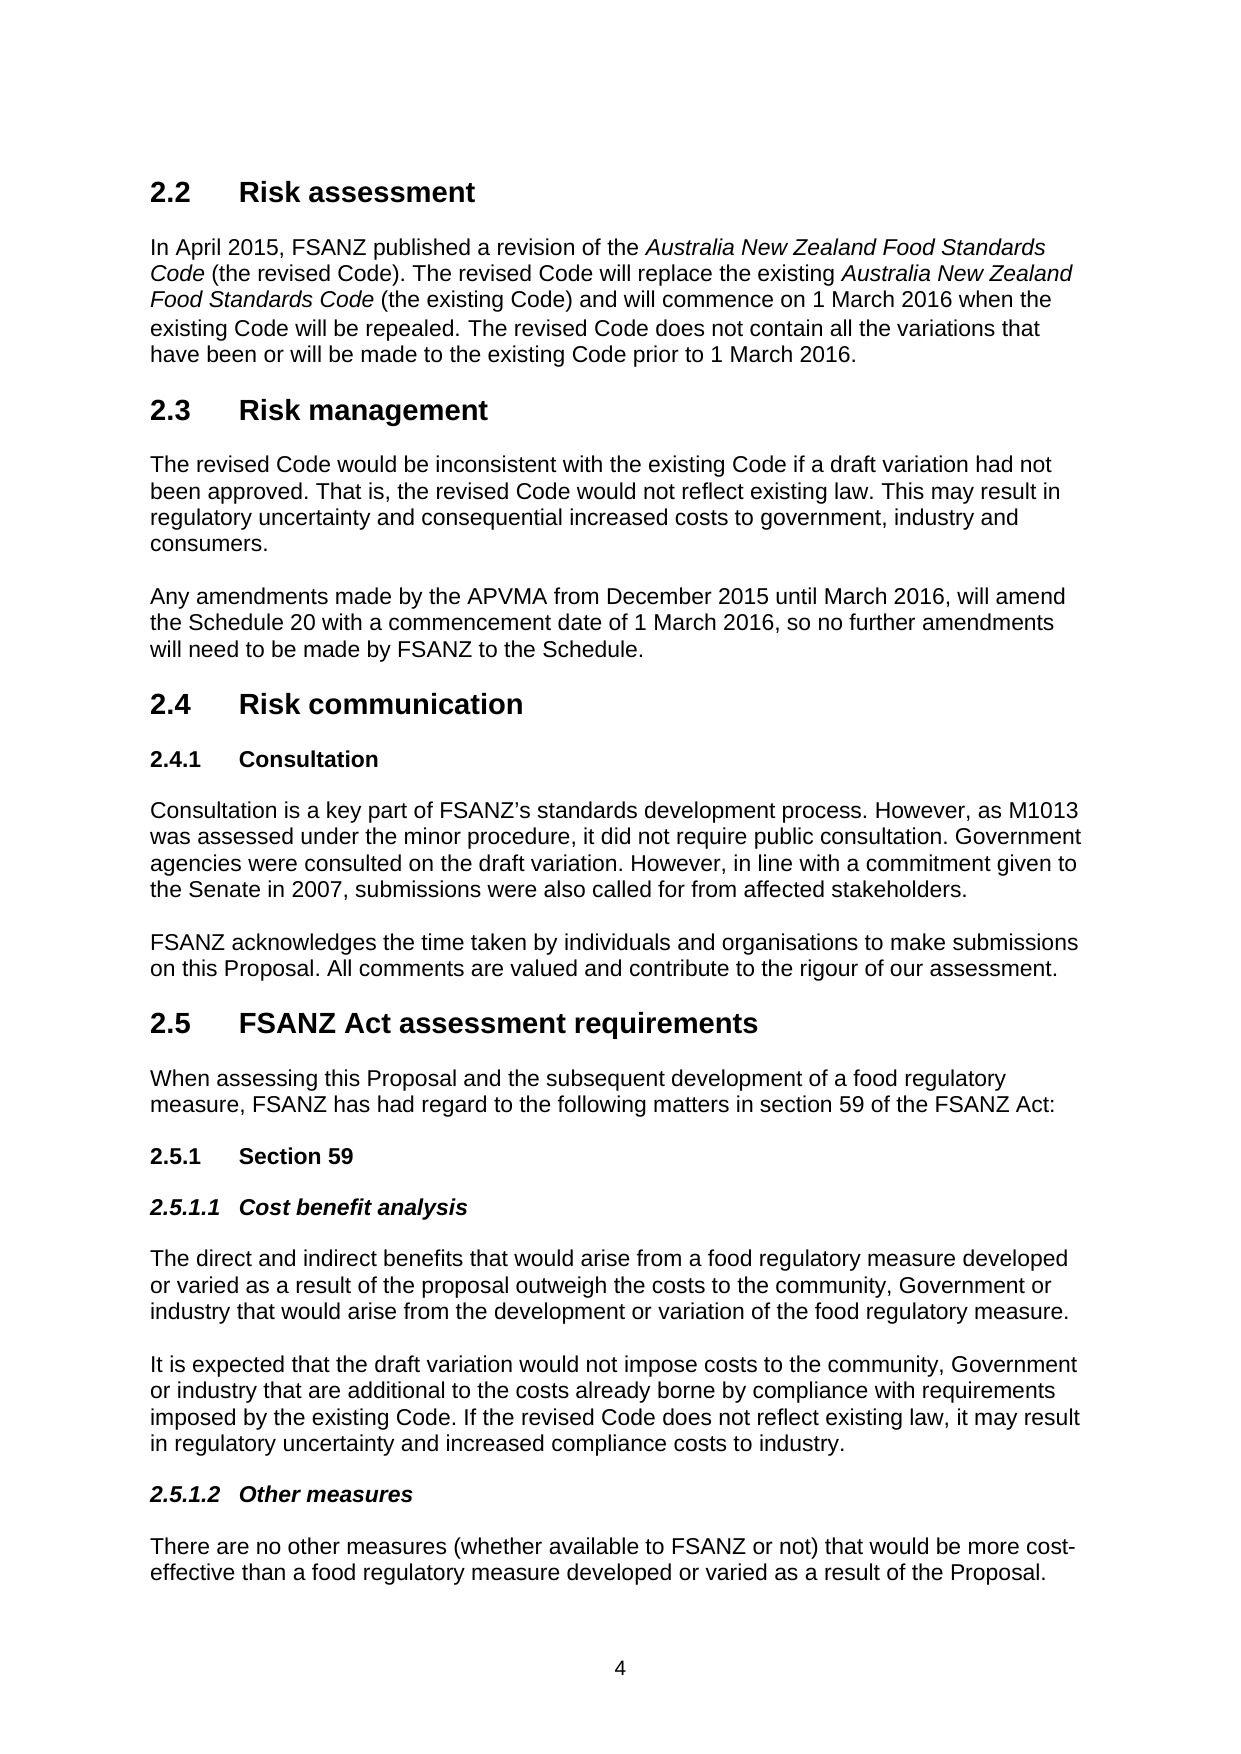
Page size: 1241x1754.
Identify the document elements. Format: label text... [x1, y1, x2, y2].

text FSANZ acknowledges the time taken by individuals and organisations to make submissions on this Proposal. All comments are valued and contribute to the rigour of our assessment. [150, 929, 1090, 981]
subtitle 2.2 Risk assessment [150, 175, 1090, 208]
subtitle 2.3 Risk management [150, 393, 1090, 426]
text In April 2015, FSANZ published a revision of the Australia New Zealand Food Standards Code (the revised Code). The revised Code will replace the existing Australia New Zealand Food Standards Code (the existing Code) and will commence on 1 March 2016 when the existing Code will be repealed. The revised Code does not contain all the variations that have been or will be made to the existing Code prior to 1 March 2016. [150, 233, 1090, 368]
text When assessing this Proposal and the subsequent development of a food regulatory measure, FSANZ has had regard to the following matters in section 59 of the FSANZ Act: [150, 1065, 1090, 1118]
subtitle 2.5.1.2 Other measures [150, 1481, 1090, 1508]
subtitle 2.5 FSANZ Act assessment requirements [150, 1006, 1090, 1040]
text Consultation is a key part of FSANZ’s standards development process. However, as M1013 was assessed under the minor procedure, it did not require public consultation. Government agencies were consulted on the draft variation. However, in line with a commitment given to the Senate in 2007, submissions were also called for from affected stakeholders. [150, 797, 1090, 902]
text The direct and indirect benefits that would arise from a food regulatory measure developed or varied as a result of the proposal outweigh the costs to the community, Government or industry that would arise from the development or variation of the food regulatory measure. [150, 1245, 1090, 1324]
subtitle 2.5.1 Section 59 [150, 1143, 1090, 1169]
subtitle 2.4.1 Consultation [150, 746, 1090, 772]
text Any amendments made by the APVMA from December 2015 until March 2016, will amend the Schedule 20 with a commencement date of 1 March 2016, so no further amendments will need to be made by FSANZ to the Schedule. [150, 583, 1090, 662]
text There are no other measures (whether available to FSANZ or not) that would be more cost-effective than a food regulatory measure developed or varied as a result of the Proposal. [150, 1533, 1090, 1585]
subtitle 2.5.1.1 Cost benefit analysis [150, 1194, 1090, 1220]
text The revised Code would be inconsistent with the existing Code if a draft variation had not been approved. That is, the revised Code would not reflect existing law. This may result in regulatory uncertainty and consequential increased costs to government, industry and consumers. [150, 451, 1090, 557]
text It is expected that the draft variation would not impose costs to the community, Government or industry that are additional to the costs already borne by compliance with requirements imposed by the existing Code. If the revised Code does not reflect existing law, it may result in regulatory uncertainty and increased compliance costs to industry. [150, 1351, 1090, 1456]
subtitle 2.4 Risk communication [150, 687, 1090, 721]
